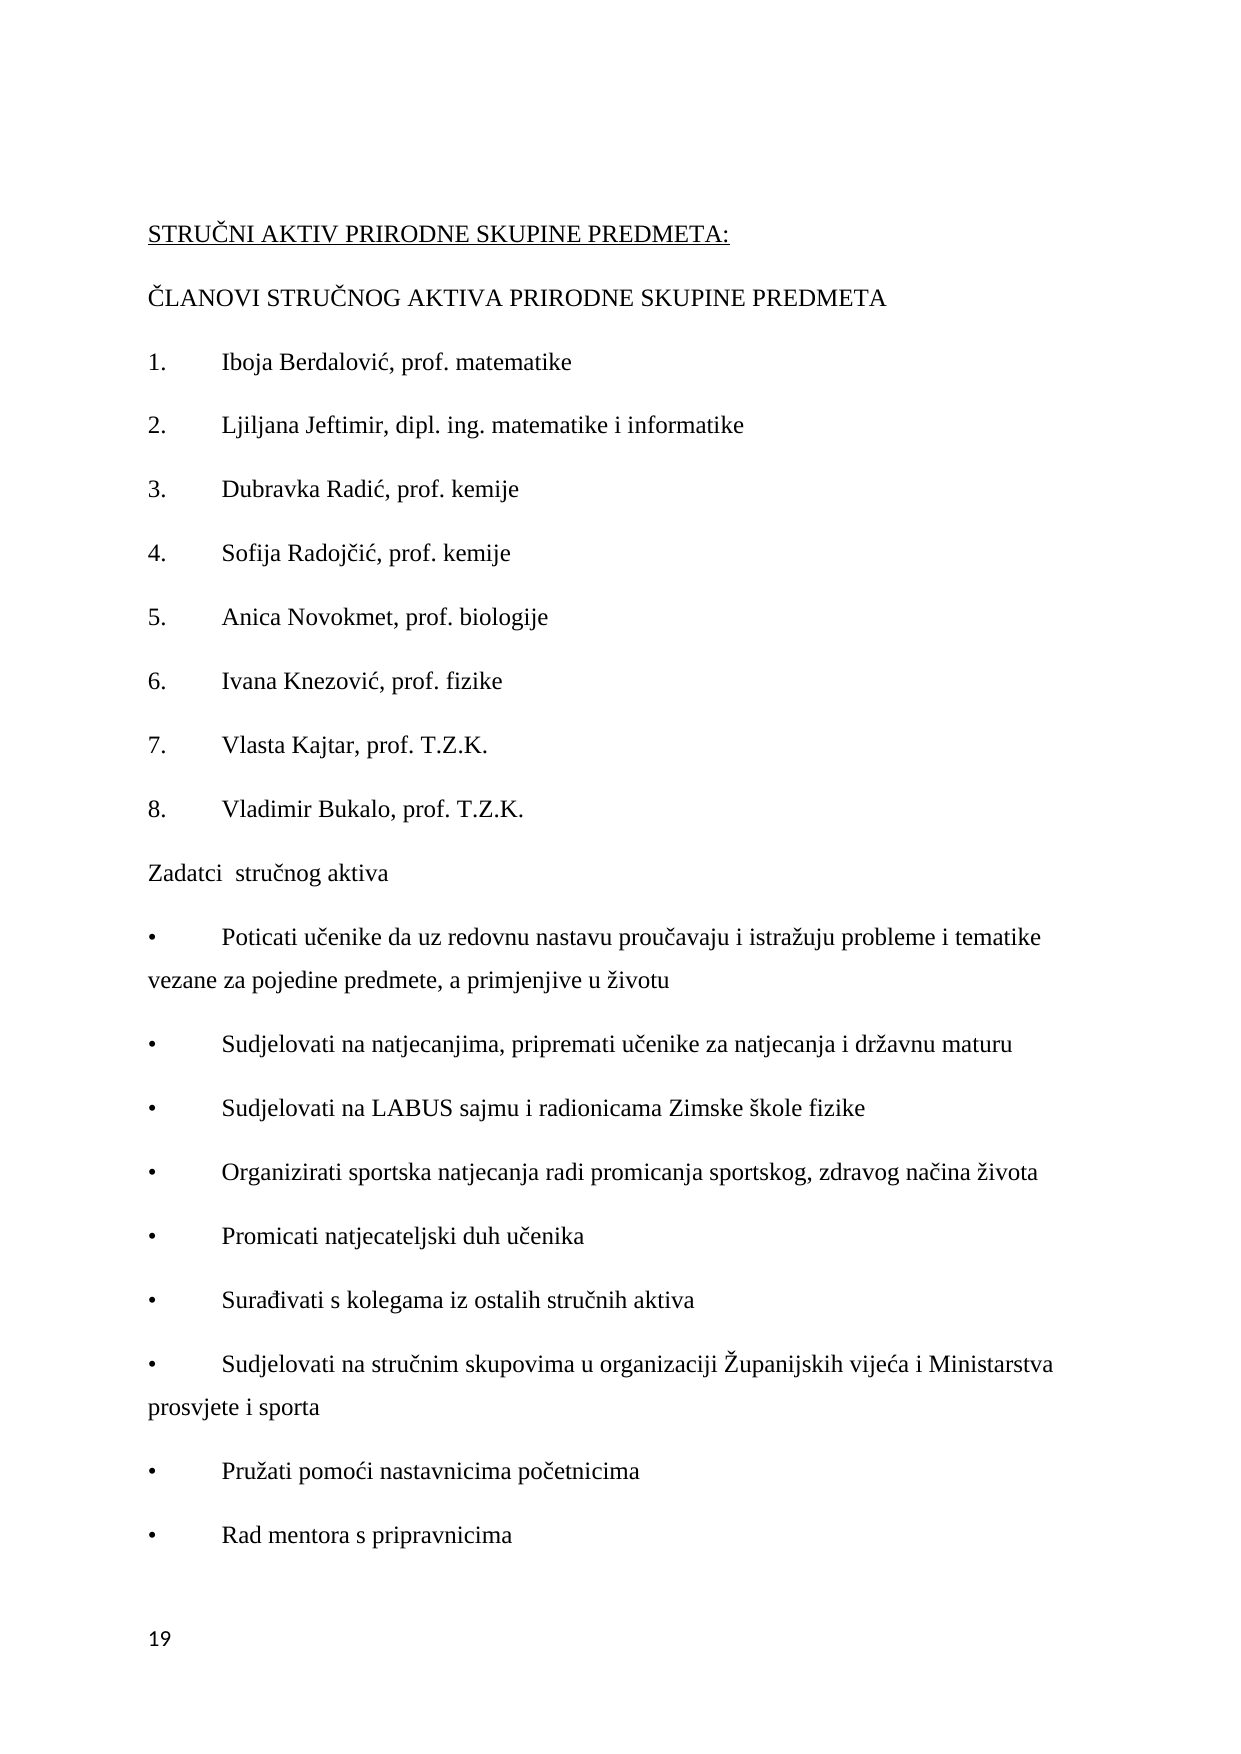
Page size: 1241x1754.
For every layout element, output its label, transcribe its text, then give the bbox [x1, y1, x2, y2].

text • Sudjelovati na natjecanjima, pripremati učenike za natjecanja i državnu maturu [148, 1029, 1093, 1058]
text Zadatci stručnog aktiva [148, 858, 1093, 887]
text 6. Ivana Knezović, prof. fizike [148, 666, 1093, 695]
text STRUČNI AKTIV PRIRODNE SKUPINE PREDMETA: [148, 219, 1093, 247]
text 1. Iboja Berdalović, prof. matematike [148, 347, 1093, 375]
text • Surađivati s kolegama iz ostalih stručnih aktiva [148, 1285, 1093, 1314]
text 3. Dubravka Radić, prof. kemije [148, 474, 1093, 503]
text 5. Anica Novokmet, prof. biologije [148, 602, 1093, 631]
text • Promicati natjecateljski duh učenika [148, 1221, 1093, 1250]
text 7. Vlasta Kajtar, prof. T.Z.K. [148, 730, 1093, 759]
text • Sudjelovati na stručnim skupovima u organizaciji Županijskih vijeća i Ministarstva prosvjete i sporta [148, 1349, 1093, 1421]
text • Rad mentora s pripravnicima [148, 1520, 1093, 1549]
text 4. Sofija Radojčić, prof. kemije [148, 538, 1093, 567]
text 2. Ljiljana Jeftimir, dipl. ing. matematike i informatike [148, 411, 1093, 439]
text • Organizirati sportska natjecanja radi promicanja sportskog, zdravog načina života [148, 1157, 1093, 1186]
text • Poticati učenike da uz redovnu nastavu proučavaju i istražuju probleme i tematike vezane za pojedine predmete, a primjenjive u životu [148, 922, 1093, 994]
text 8. Vladimir Bukalo, prof. T.Z.K. [148, 794, 1093, 823]
text • Sudjelovati na LABUS sajmu i radionicama Zimske škole fizike [148, 1093, 1093, 1122]
text • Pružati pomoći nastavnicima početnicima [148, 1456, 1093, 1485]
text ČLANOVI STRUČNOG AKTIVA PRIRODNE SKUPINE PREDMETA [148, 283, 1093, 311]
